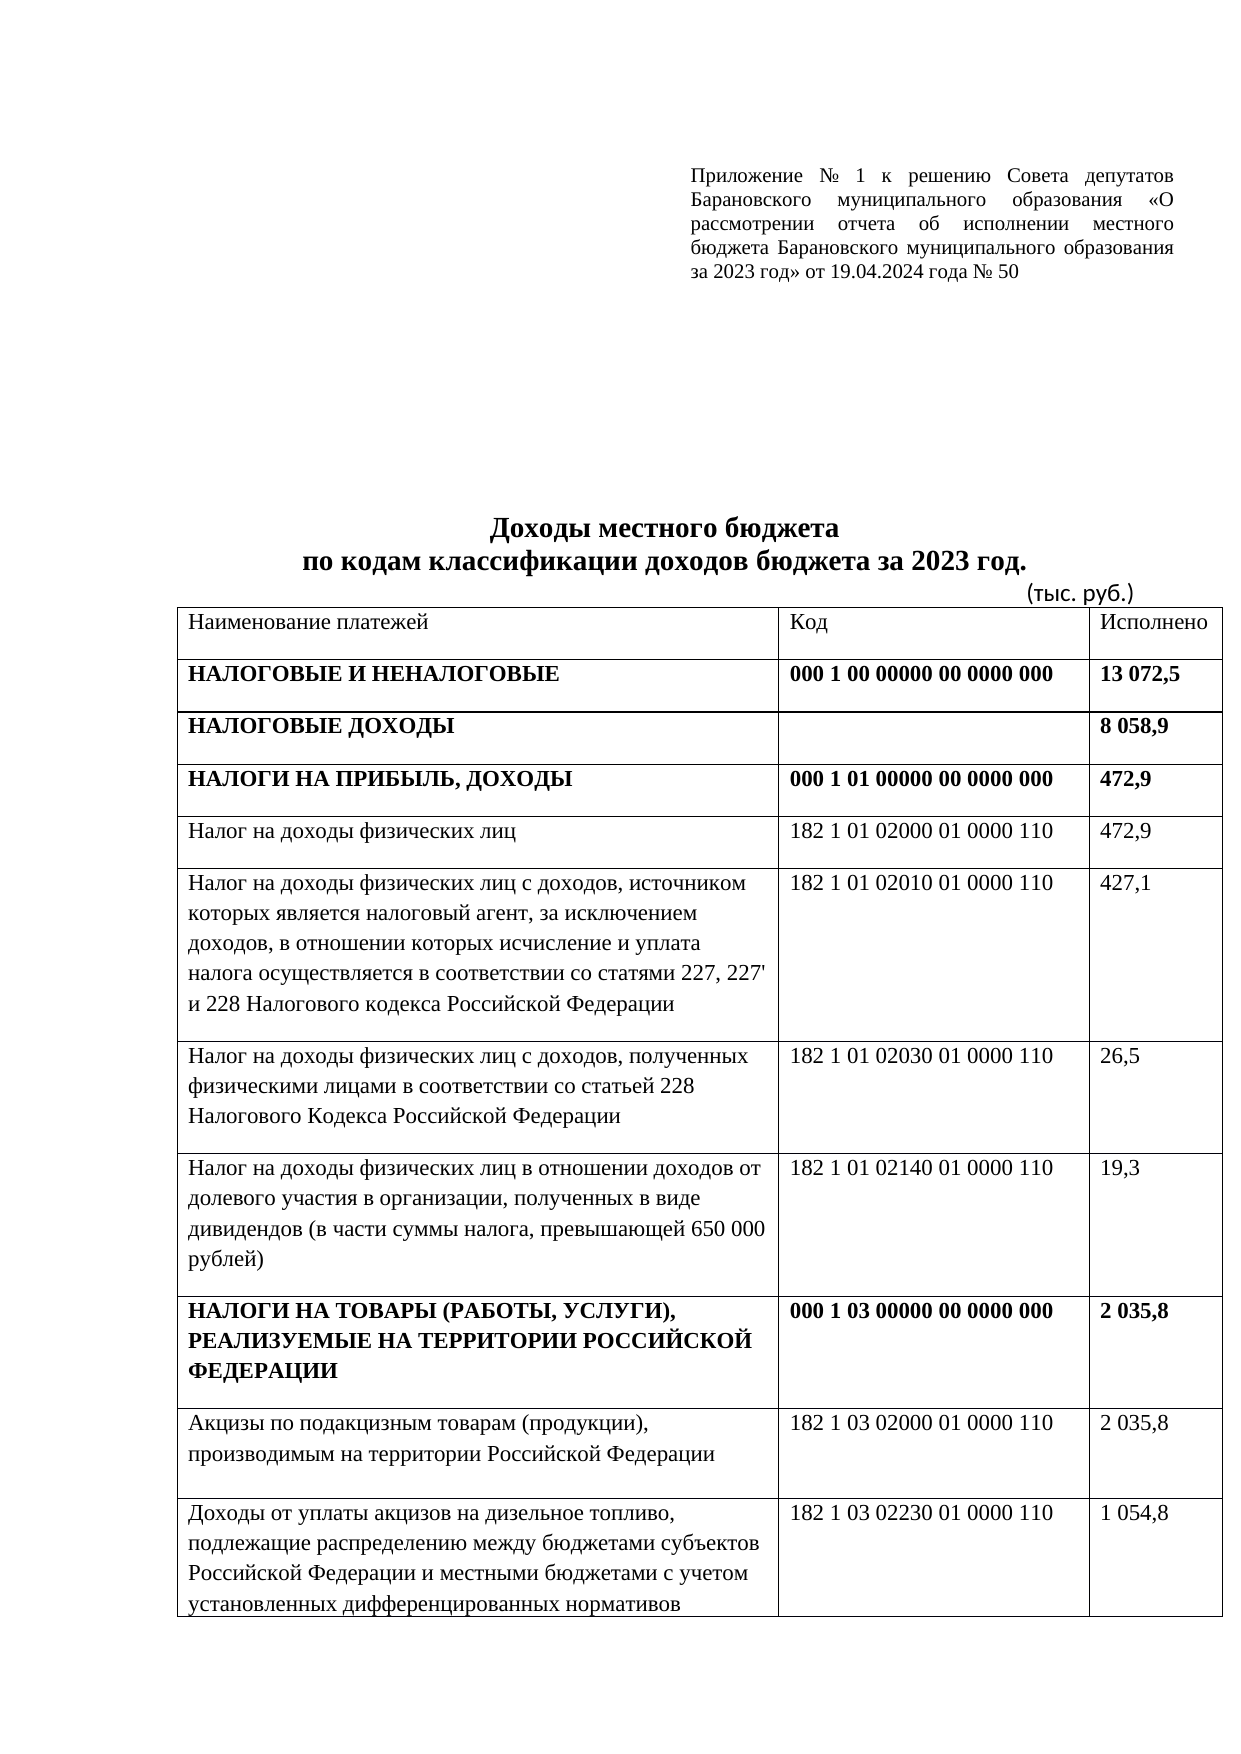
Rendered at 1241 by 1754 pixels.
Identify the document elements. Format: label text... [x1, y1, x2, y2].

table_cell 2 035,8 [1090, 1409, 1222, 1498]
table_cell Налог на доходы физических лиц [178, 817, 778, 868]
table_cell [779, 713, 1089, 763]
table_header Наименование платежей [178, 608, 778, 659]
table_cell 26,5 [1090, 1042, 1222, 1153]
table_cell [178, 1499, 778, 1616]
table_cell НАЛОГИ НА ПРИБЫЛЬ, ДОХОДЫ [178, 765, 778, 816]
table_cell 000 1 03 00000 00 0000 000 [779, 1297, 1089, 1408]
table_cell 182 1 03 02000 01 0000 110 [779, 1409, 1089, 1498]
table_cell 19,3 [1090, 1154, 1222, 1296]
table_cell 1 054,8 [1090, 1499, 1222, 1616]
table_cell 182 1 01 02000 01 0000 110 [779, 817, 1089, 868]
table_cell НАЛОГОВЫЕ ДОХОДЫ [178, 713, 778, 763]
table_cell 427,1 [1090, 869, 1222, 1041]
table_cell 2 035,8 [1090, 1297, 1222, 1408]
table_cell 8 058,9 [1090, 713, 1222, 763]
table_cell Налог на доходы физических лиц в отношении доходов от долевого участия в организации, полученных в виде дивидендов (в части суммы налога, превышающей 650 000 рублей) [178, 1154, 778, 1296]
table_cell 000 1 01 00000 00 0000 000 [779, 765, 1089, 816]
text по кодам классификации доходов бюджета за 2023 год. [177, 543, 1152, 577]
table_cell 472,9 [1090, 765, 1222, 816]
table_header Исполнено [1090, 608, 1222, 659]
table_cell 000 1 00 00000 00 0000 000 [779, 660, 1089, 711]
table_cell 182 1 01 02010 01 0000 110 [779, 869, 1089, 1041]
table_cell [779, 1499, 1089, 1616]
text (тыс. руб.) [177, 577, 1152, 607]
table_header Код [779, 608, 1089, 659]
table_cell НАЛОГОВЫЕ И НЕНАЛОГОВЫЕ [178, 660, 778, 711]
table_cell Акцизы по подакцизным товарам (продукции), производимым на территории Российской Федерации [178, 1409, 778, 1498]
table_cell 182 1 01 02140 01 0000 110 [779, 1154, 1089, 1296]
table_cell 472,9 [1090, 817, 1222, 868]
table_cell НАЛОГИ НА ТОВАРЫ (РАБОТЫ, УСЛУГИ), РЕАЛИЗУЕМЫЕ НА ТЕРРИТОРИИ РОССИЙСКОЙ ФЕДЕРАЦИИ [178, 1297, 778, 1408]
table_cell Налог на доходы физических лиц с доходов, источником которых является налоговый агент, за исключением доходов, в отношении которых исчисление и уплата налога осуществляется в соответствии со статями 227, 227' и 228 Налогового кодекса Российской Федерации [178, 869, 778, 1041]
table_cell 182 1 01 02030 01 0000 110 [779, 1042, 1089, 1153]
table_cell Налог на доходы физических лиц с доходов, полученных физическими лицами в соответствии со статьей 228 Налогового Кодекса Российской Федерации [178, 1042, 778, 1153]
text Доходы местного бюджета [177, 510, 1152, 543]
table_cell 13 072,5 [1090, 660, 1222, 711]
